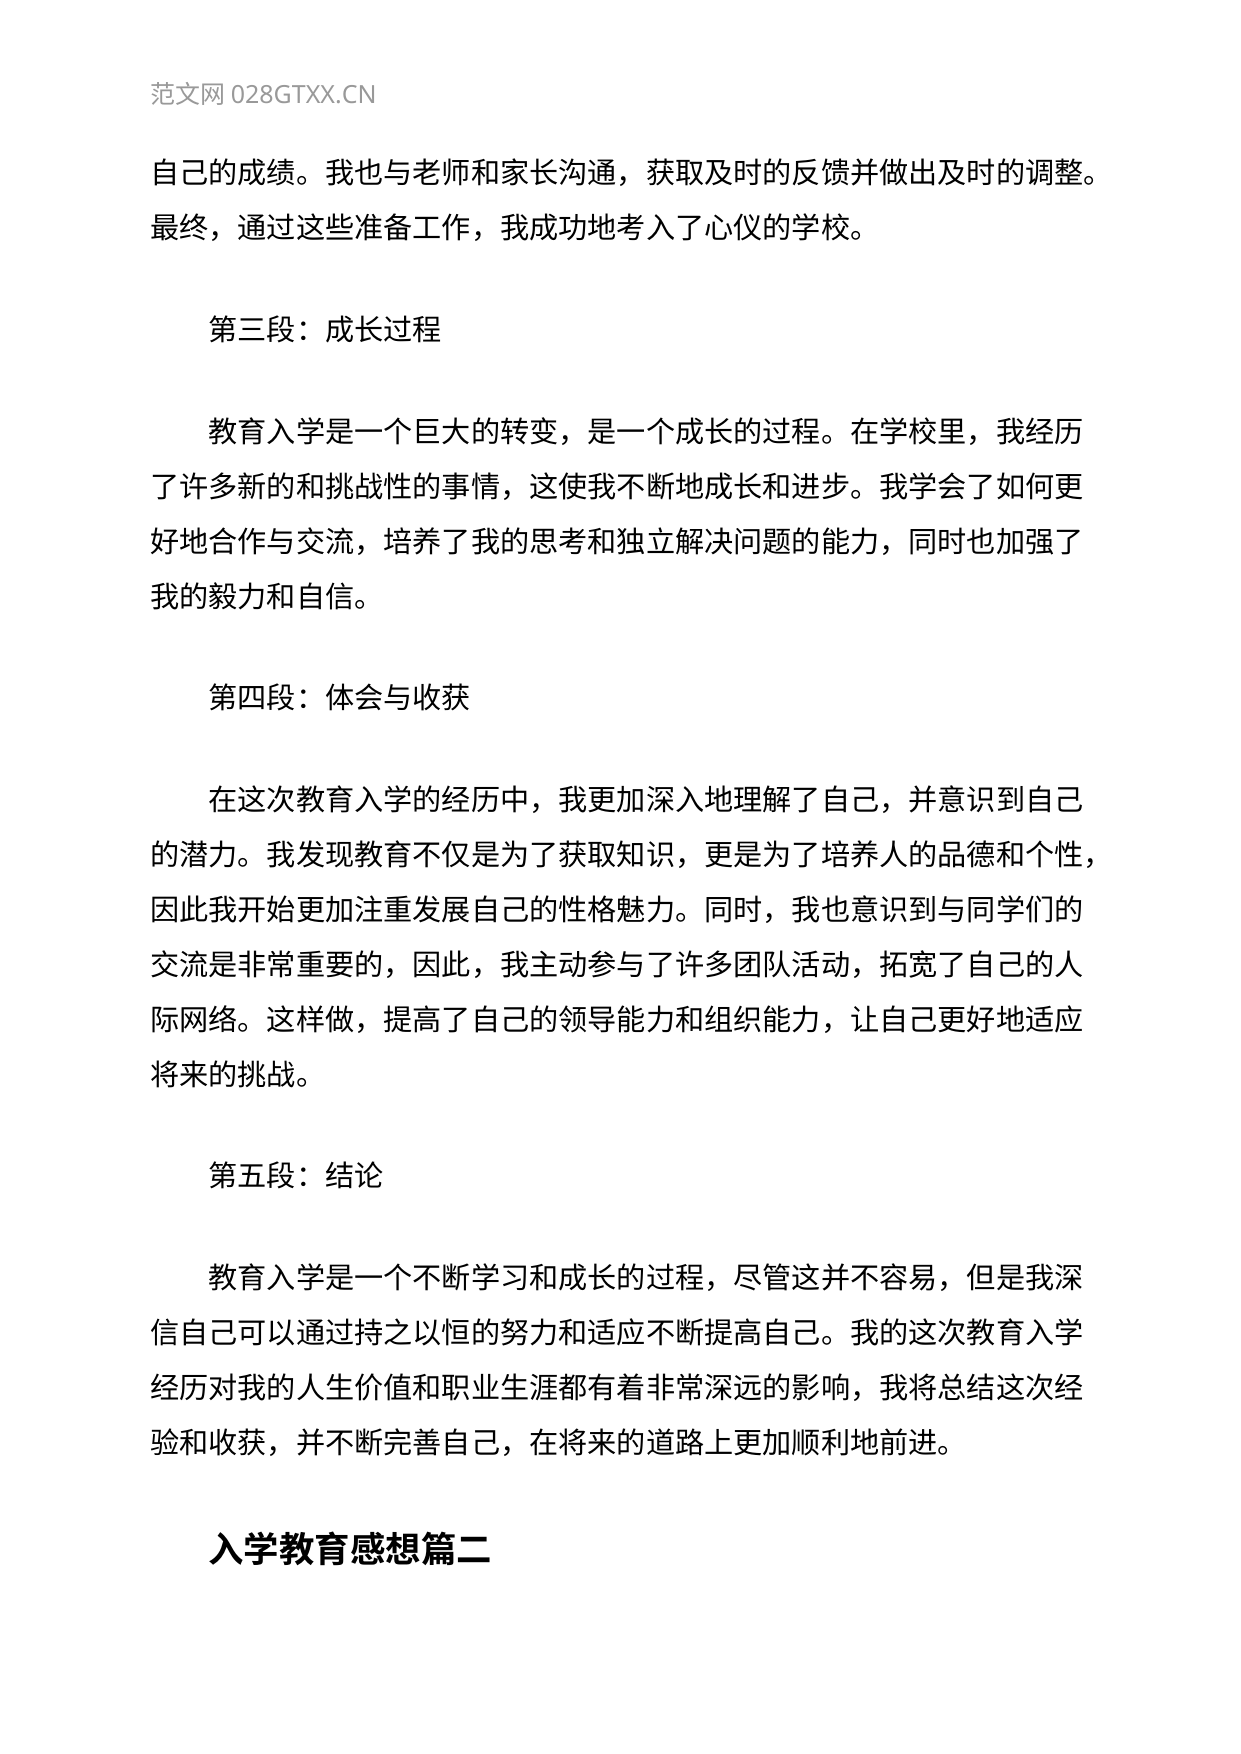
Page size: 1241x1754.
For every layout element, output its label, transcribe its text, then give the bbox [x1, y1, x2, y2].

text 第四段：体会与收获 [150, 675, 1090, 717]
text 在这次教育入学的经历中，我更加深入地理解了自己，并意识到自己的潜力。我发现教育不仅是为了获取知识，更是为了培养人的品德和个性，因此我开始更加注重发展自己的性格魅力。同时，我也意识到与同学们的交流是非常重要的，因此，我主动参与了许多团队活动，拓宽了自己的人际网络。这样做，提高了自己的领导能力和组织能力，让自己更好地适应将来的挑战。 [150, 777, 1090, 1093]
text 教育入学是一个不断学习和成长的过程，尽管这并不容易，但是我深信自己可以通过持之以恒的努力和适应不断提高自己。我的这次教育入学经历对我的人生价值和职业生涯都有着非常深远的影响，我将总结这次经验和收获，并不断完善自己，在将来的道路上更加顺利地前进。 [150, 1255, 1090, 1462]
text 第三段：成长过程 [150, 307, 1090, 349]
text 入学教育感想篇二 [150, 1521, 1090, 1572]
text 第五段：结论 [150, 1153, 1090, 1195]
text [150, 150, 1090, 247]
text 教育入学是一个巨大的转变，是一个成长的过程。在学校里，我经历了许多新的和挑战性的事情，这使我不断地成长和进步。我学会了如何更好地合作与交流，培养了我的思考和独立解决问题的能力，同时也加强了我的毅力和自信。 [150, 408, 1090, 615]
